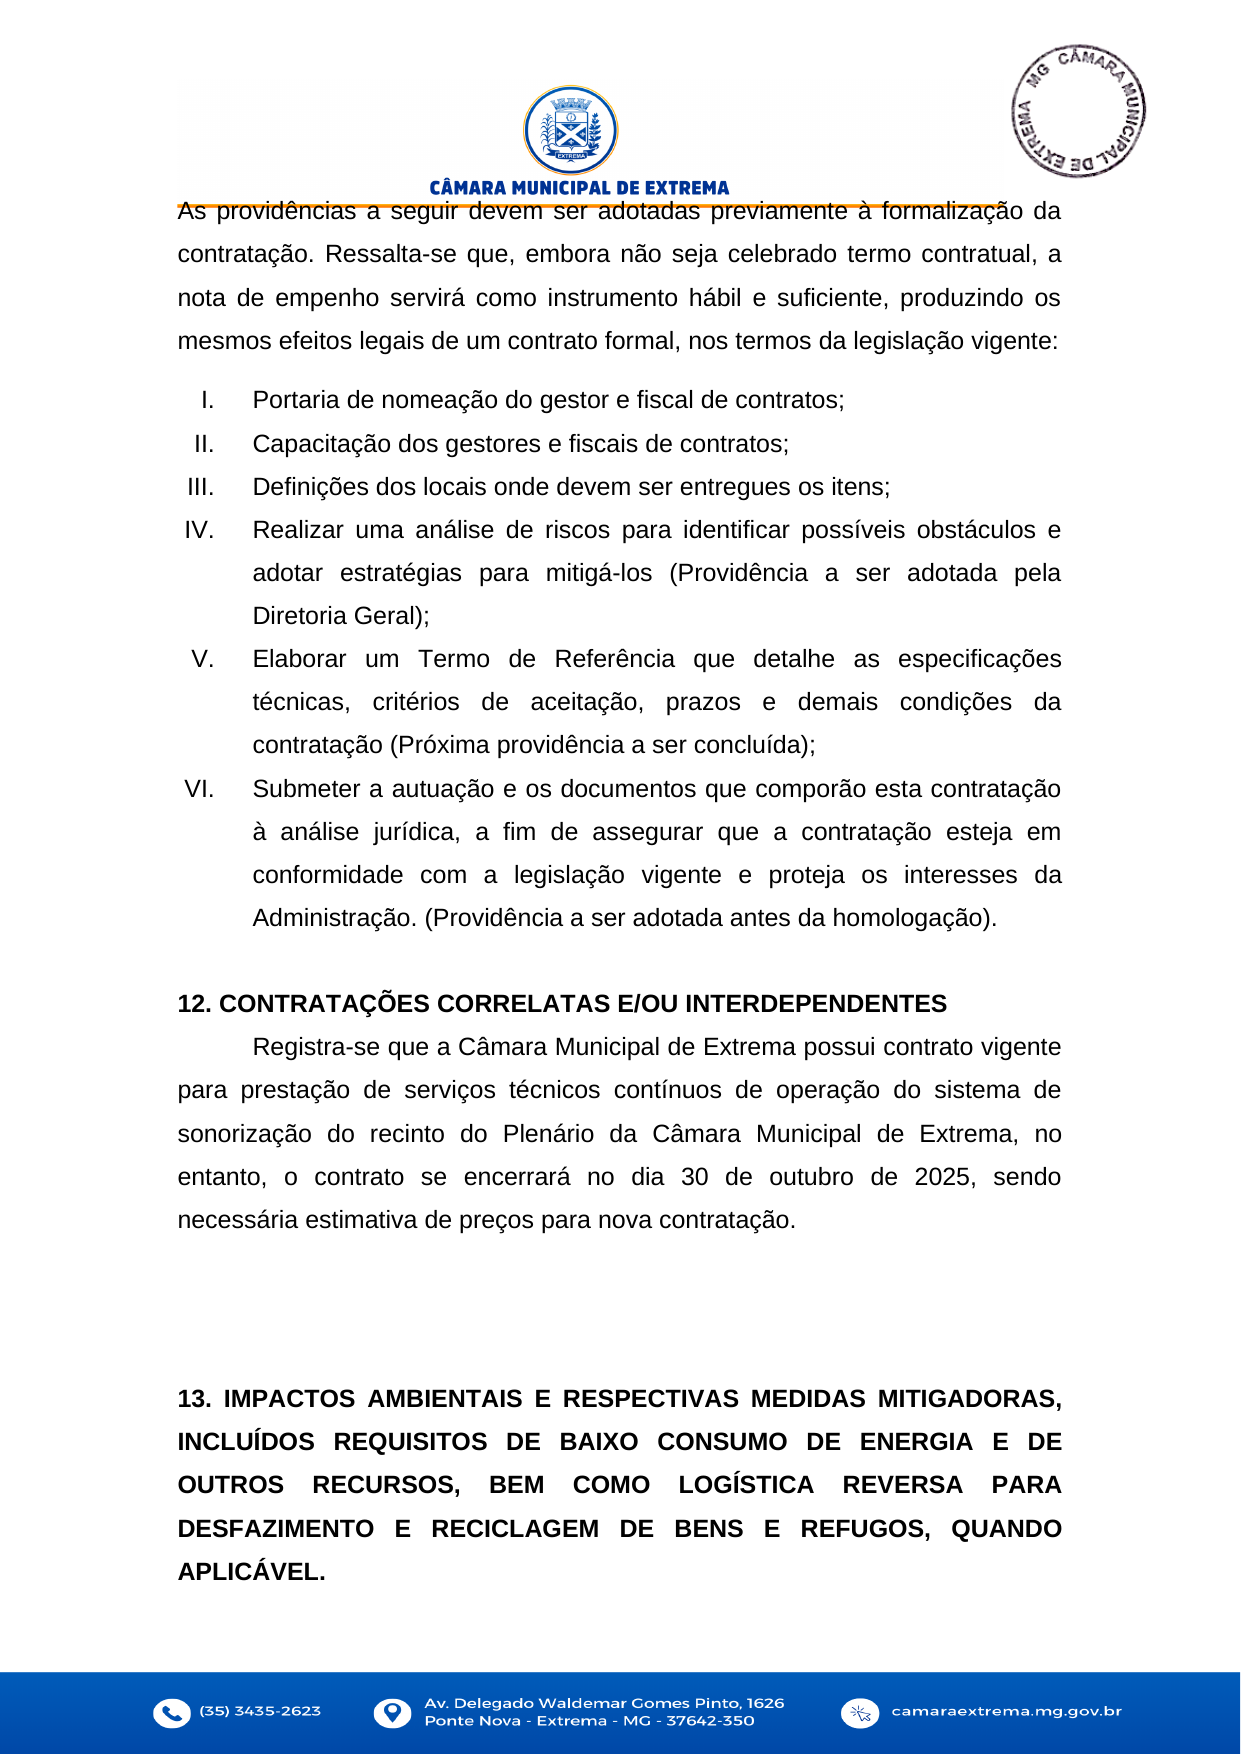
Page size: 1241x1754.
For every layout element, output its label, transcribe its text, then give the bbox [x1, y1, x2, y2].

picture [177, 79, 1004, 196]
picture [1005, 34, 1154, 193]
picture [0, 1670, 1241, 1754]
list 12. CONTRATAÇÕES CORRELATAS E/OU INTERDEPENDENTES [177, 989, 1063, 1018]
text Registra-se que a Câmara Municipal de Extrema possui contrato vigente para prestação de serviços técnicos contínuos de operação do sistema de sonorização do recinto do Plenário da Câmara Municipal de Extrema, no entanto, o contrato se encerrará no dia 30 de outubro de 2025, sendo necessária estimativa de preços para nova contratação. [177, 1032, 1063, 1233]
list Capacitação dos gestores e fiscais de contratos; [215, 428, 1063, 457]
list 13. IMPACTOS AMBIENTAIS E RESPECTIVAS MEDIDAS MITIGADORAS, INCLUÍDOS REQUISITOS DE BAIXO CONSUMO DE ENERGIA E DE OUTROS RECURSOS, BEM COMO LOGÍSTICA REVERSA PARA DESFAZIMENTO E RECICLAGEM DE BENS E REFUGOS, QUANDO APLICÁVEL. [177, 1384, 1063, 1585]
list Elaborar um Termo de Referência que detalhe as especificações técnicas, critérios de aceitação, prazos e demais condições da contratação (Próxima providência a ser concluída); [215, 644, 1063, 759]
list Portaria de nomeação do gestor e fiscal de contratos; [215, 385, 1063, 414]
list Submeter a autuação e os documentos que comporão esta contratação à análise jurídica, a fim de assegurar que a contratação esteja em conformidade com a legislação vigente e proteja os interesses da Administração. (Providência a ser adotada antes da homologação). [215, 773, 1063, 932]
list Definições dos locais onde devem ser entregues os itens; [215, 472, 1063, 500]
list Realizar uma análise de riscos para identificar possíveis obstáculos e adotar estratégias para mitigá-los (Providência a ser adotada pela Diretoria Geral); [215, 515, 1063, 630]
text As providências a seguir devem ser adotadas previamente à formalização da contratação. Ressalta-se que, embora não seja celebrado termo contratual, a nota de empenho servirá como instrumento hábil e suficiente, produzindo os mesmos efeitos legais de um contrato formal, nos termos da legislação vigente: [177, 196, 1063, 354]
